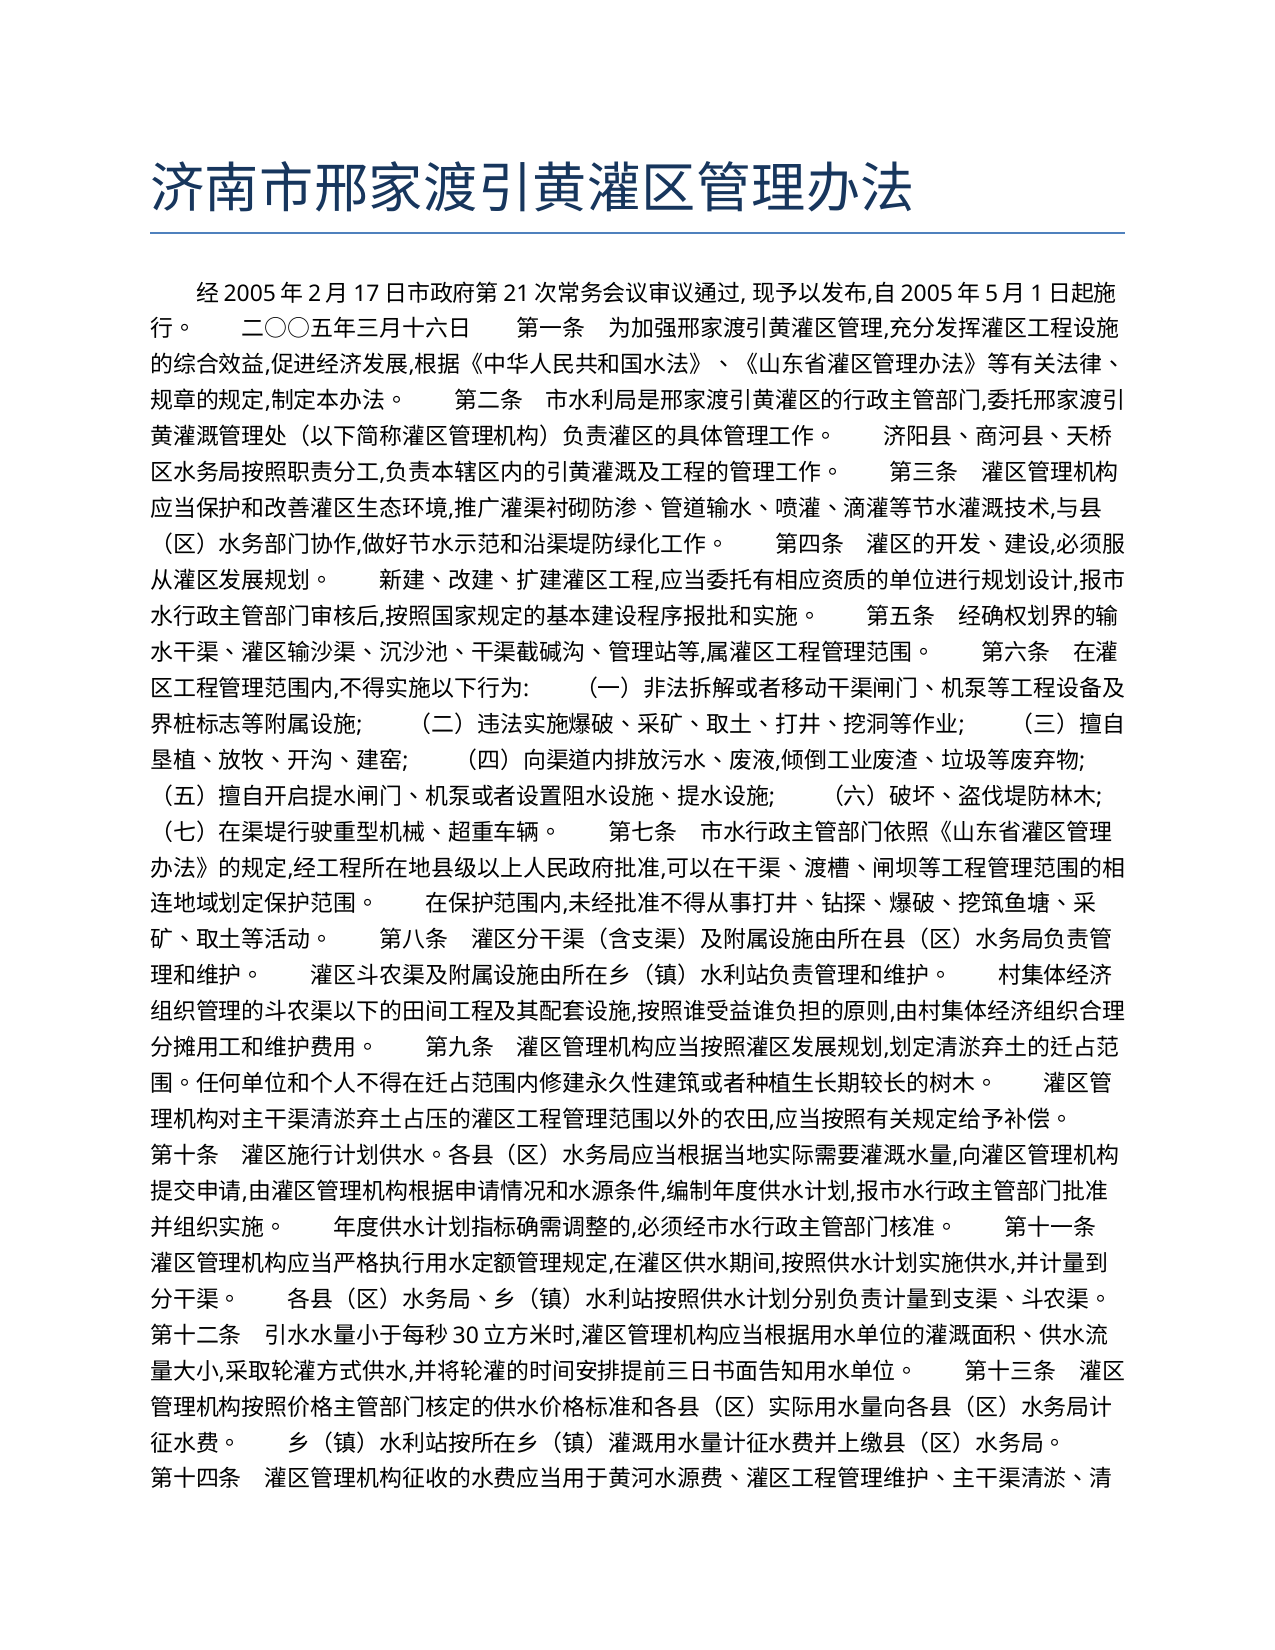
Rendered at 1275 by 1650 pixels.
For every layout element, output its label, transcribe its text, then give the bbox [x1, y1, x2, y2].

title 济南市邢家渡引黄灌区管理办法 [150, 150, 1125, 232]
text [150, 276, 1125, 1494]
